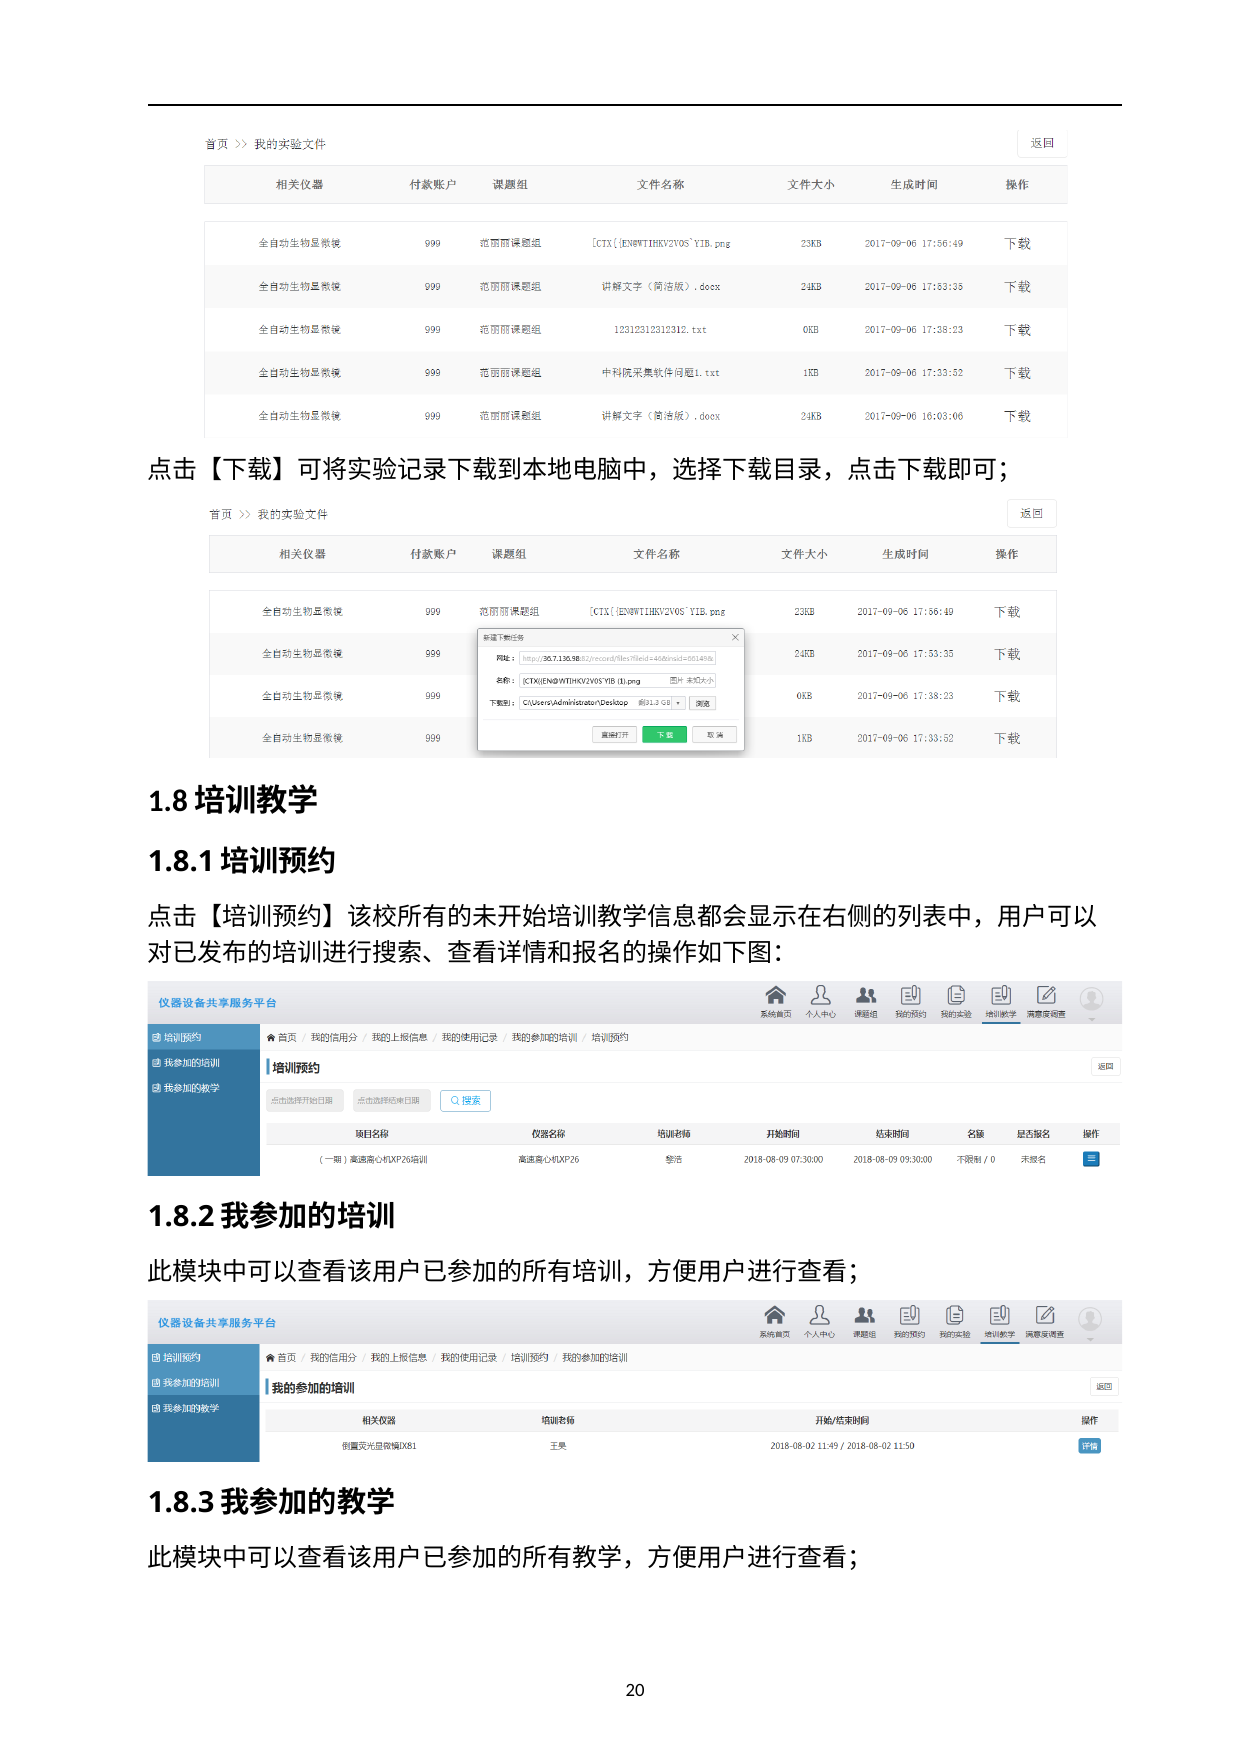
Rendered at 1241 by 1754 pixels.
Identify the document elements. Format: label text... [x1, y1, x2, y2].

text 点击【下载】可将实验记录下载到本地电脑中，选择下载目录，点击下载即可； [148, 450, 1122, 486]
text 此模块中可以查看该用户已参加的所有教学，方便用户进行查看； [148, 1538, 1122, 1574]
subtitle 1.8培训教学 [148, 775, 1122, 820]
picture [147, 981, 1123, 1176]
subtitle 1.8.3我参加的教学 [148, 1478, 1122, 1521]
picture [147, 1300, 1123, 1462]
text 此模块中可以查看该用户已参加的所有培训，方便用户进行查看； [148, 1252, 1122, 1288]
picture [202, 498, 1068, 758]
picture [202, 130, 1068, 438]
subtitle 1.8.2我参加的培训 [148, 1192, 1122, 1235]
subtitle 1.8.1培训预约 [148, 837, 1122, 879]
text 点击【培训预约】该校所有的未开始培训教学信息都会显示在右侧的列表中，用户可以对已发布的培训进行搜索、查看详情和报名的操作如下图： [148, 897, 1122, 969]
